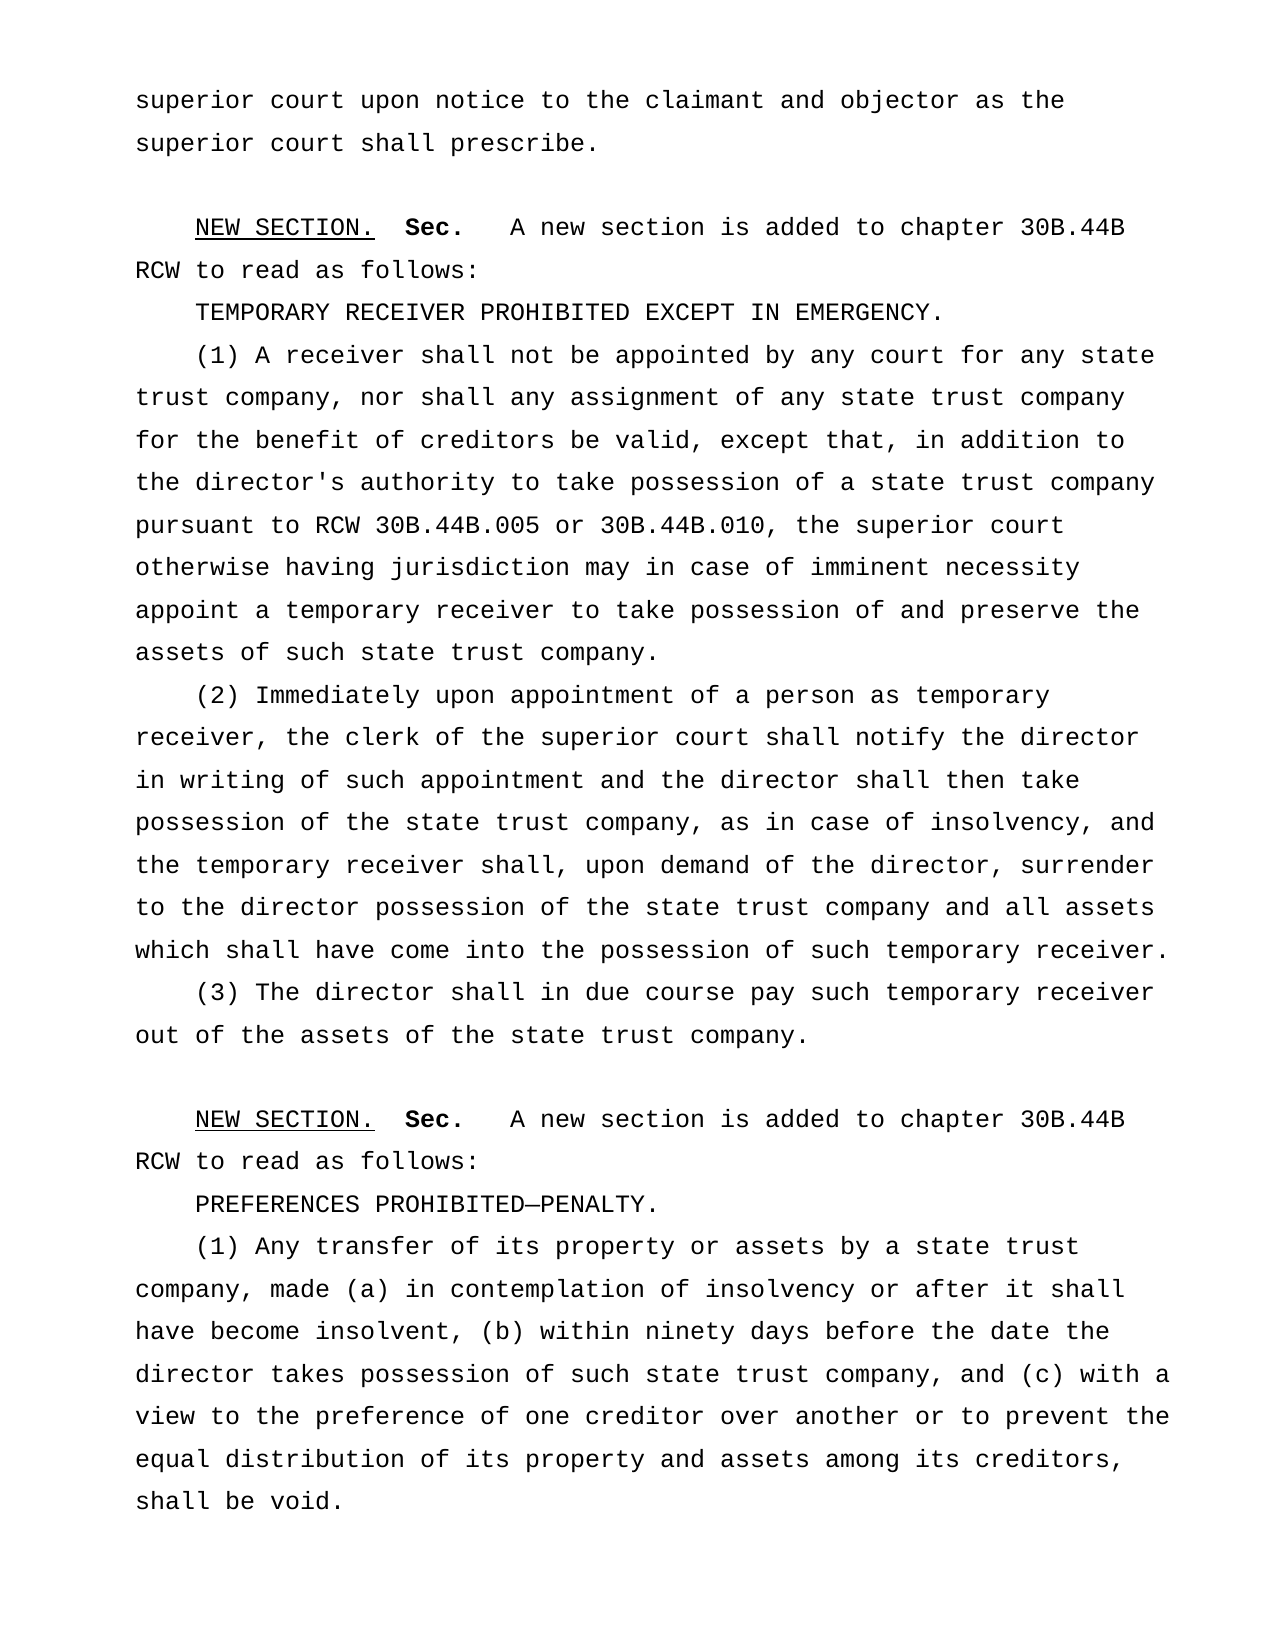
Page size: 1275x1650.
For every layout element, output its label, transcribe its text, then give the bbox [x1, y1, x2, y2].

text PREFERENCES PROHIBITED—PENALTY. [135, 1178, 1170, 1221]
text NEW SECTION. Sec. A new section is added to chapter 30B.44B RCW to read as follows: [135, 1093, 1170, 1178]
text NEW SECTION. Sec. A new section is added to chapter 30B.44B RCW to read as follows: [135, 202, 1170, 287]
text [135, 75, 1170, 160]
text (1) A receiver shall not be appointed by any court for any state trust company, nor shall any assignment of any state trust company for the benefit of creditors be valid, except that, in addition to the director's authority to take possession of a state trust company pursuant to RCW 30B.44B.005 or 30B.44B.010, the superior court otherwise having jurisdiction may in case of imminent necessity appoint a temporary receiver to take possession of and preserve the assets of such state trust company. [135, 329, 1170, 669]
text (3) The director shall in due course pay such temporary receiver out of the assets of the state trust company. [135, 967, 1170, 1052]
text TEMPORARY RECEIVER PROHIBITED EXCEPT IN EMERGENCY. [135, 287, 1170, 329]
text (2) Immediately upon appointment of a person as temporary receiver, the clerk of the superior court shall notify the director in writing of such appointment and the director shall then take possession of the state trust company, as in case of insolvency, and the temporary receiver shall, upon demand of the director, surrender to the director possession of the state trust company and all assets which shall have come into the possession of such temporary receiver. [135, 669, 1170, 967]
text (1) Any transfer of its property or assets by a state trust company, made (a) in contemplation of insolvency or after it shall have become insolvent, (b) within ninety days before the date the director takes possession of such state trust company, and (c) with a view to the preference of one creditor over another or to prevent the equal distribution of its property and assets among its creditors, shall be void. [135, 1221, 1170, 1518]
